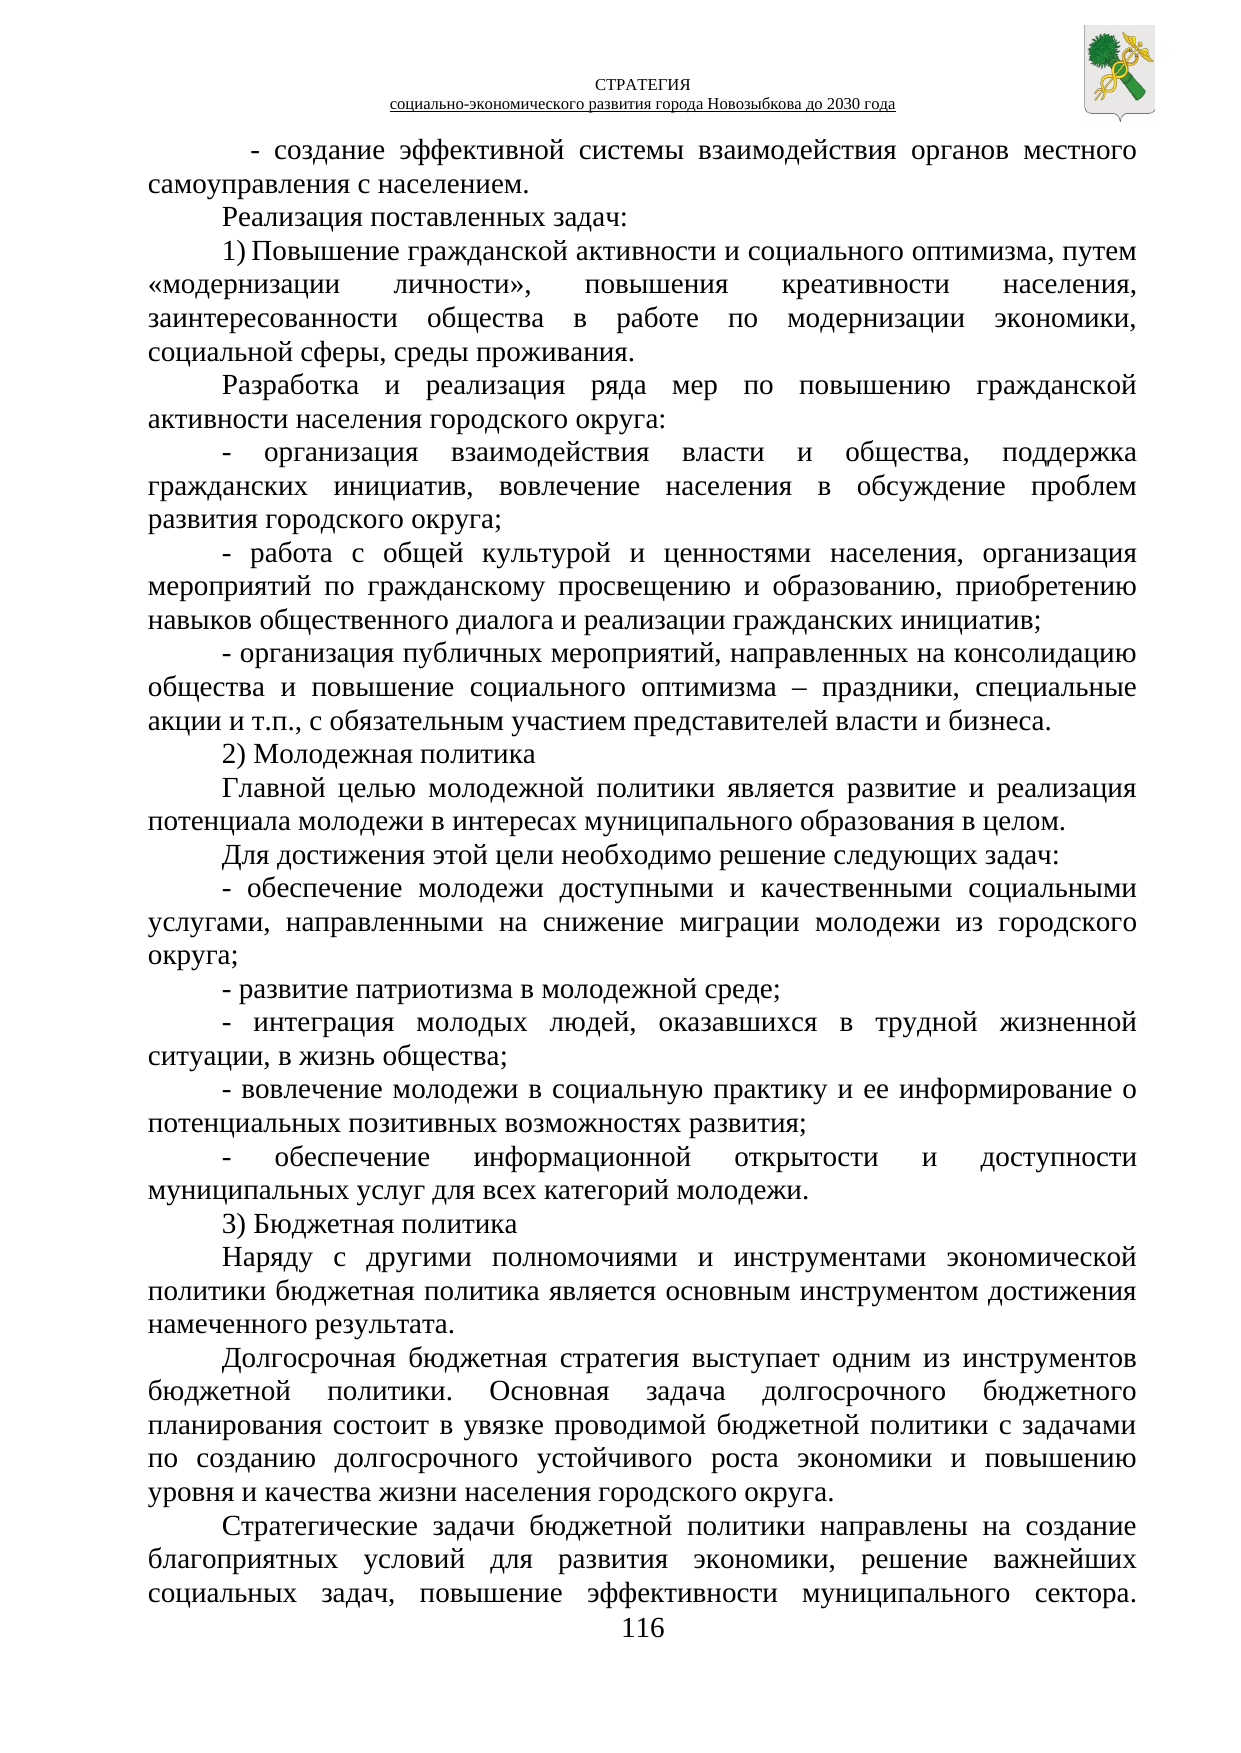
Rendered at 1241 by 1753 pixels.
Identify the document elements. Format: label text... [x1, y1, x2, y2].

text Наряду с другими полномочиями и инструментами экономической политики бюджетная политика является основным инструментом достижения намеченного результата. [148, 1239, 1138, 1340]
text Реализация поставленных задач: [148, 199, 1138, 233]
text Разработка и реализация ряда мер по повышению гражданской активности населения городского округа: [148, 367, 1138, 434]
text 3) Бюджетная политика [148, 1206, 1138, 1239]
text - развитие патриотизма в молодежной среде; [148, 971, 1138, 1004]
text 2) Молодежная политика [148, 736, 1138, 770]
list Повышение гражданской активности и социального оптимизма, путем «модернизации личности», повышения креативности населения, заинтересованности общества в работе по модернизации экономики, социальной сферы, среды проживания. [148, 233, 1138, 367]
text - организация взаимодействия власти и общества, поддержка гражданских инициатив, вовлечение населения в обсуждение проблем развития городского округа; [148, 434, 1138, 535]
text Долгосрочная бюджетная стратегия выступает одним из инструментов бюджетной политики. Основная задача долгосрочного бюджетного планирования состоит в увязке проводимой бюджетной политики с задачами по созданию долгосрочного устойчивого роста экономики и повышению уровня и качества жизни населения городского округа. [148, 1340, 1138, 1508]
text - организация публичных мероприятий, направленных на консолидацию общества и повышение социального оптимизма – праздники, специальные акции и т.п., с обязательным участием представителей власти и бизнеса. [148, 636, 1138, 736]
text - вовлечение молодежи в социальную практику и ее информирование о потенциальных позитивных возможностях развития; [148, 1072, 1138, 1139]
text - создание эффективной системы взаимодействия органов местного самоуправления с населением. [148, 132, 1138, 199]
text - работа с общей культурой и ценностями населения, организация мероприятий по гражданскому просвещению и образованию, приобретению навыков общественного диалога и реализации гражданских инициатив; [148, 535, 1138, 636]
picture [1084, 25, 1155, 122]
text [148, 1508, 1138, 1608]
text Главной целью молодежной политики является развитие и реализация потенциала молодежи в интересах муниципального образования в целом. [148, 770, 1138, 837]
text - интеграция молодых людей, оказавшихся в трудной жизненной ситуации, в жизнь общества; [148, 1004, 1138, 1072]
text Для достижения этой цели необходимо решение следующих задач: [148, 837, 1138, 870]
text - обеспечение молодежи доступными и качественными социальными услугами, направленными на снижение миграции молодежи из городского округа; [148, 870, 1138, 971]
text - обеспечение информационной открытости и доступности муниципальных услуг для всех категорий молодежи. [148, 1139, 1138, 1206]
